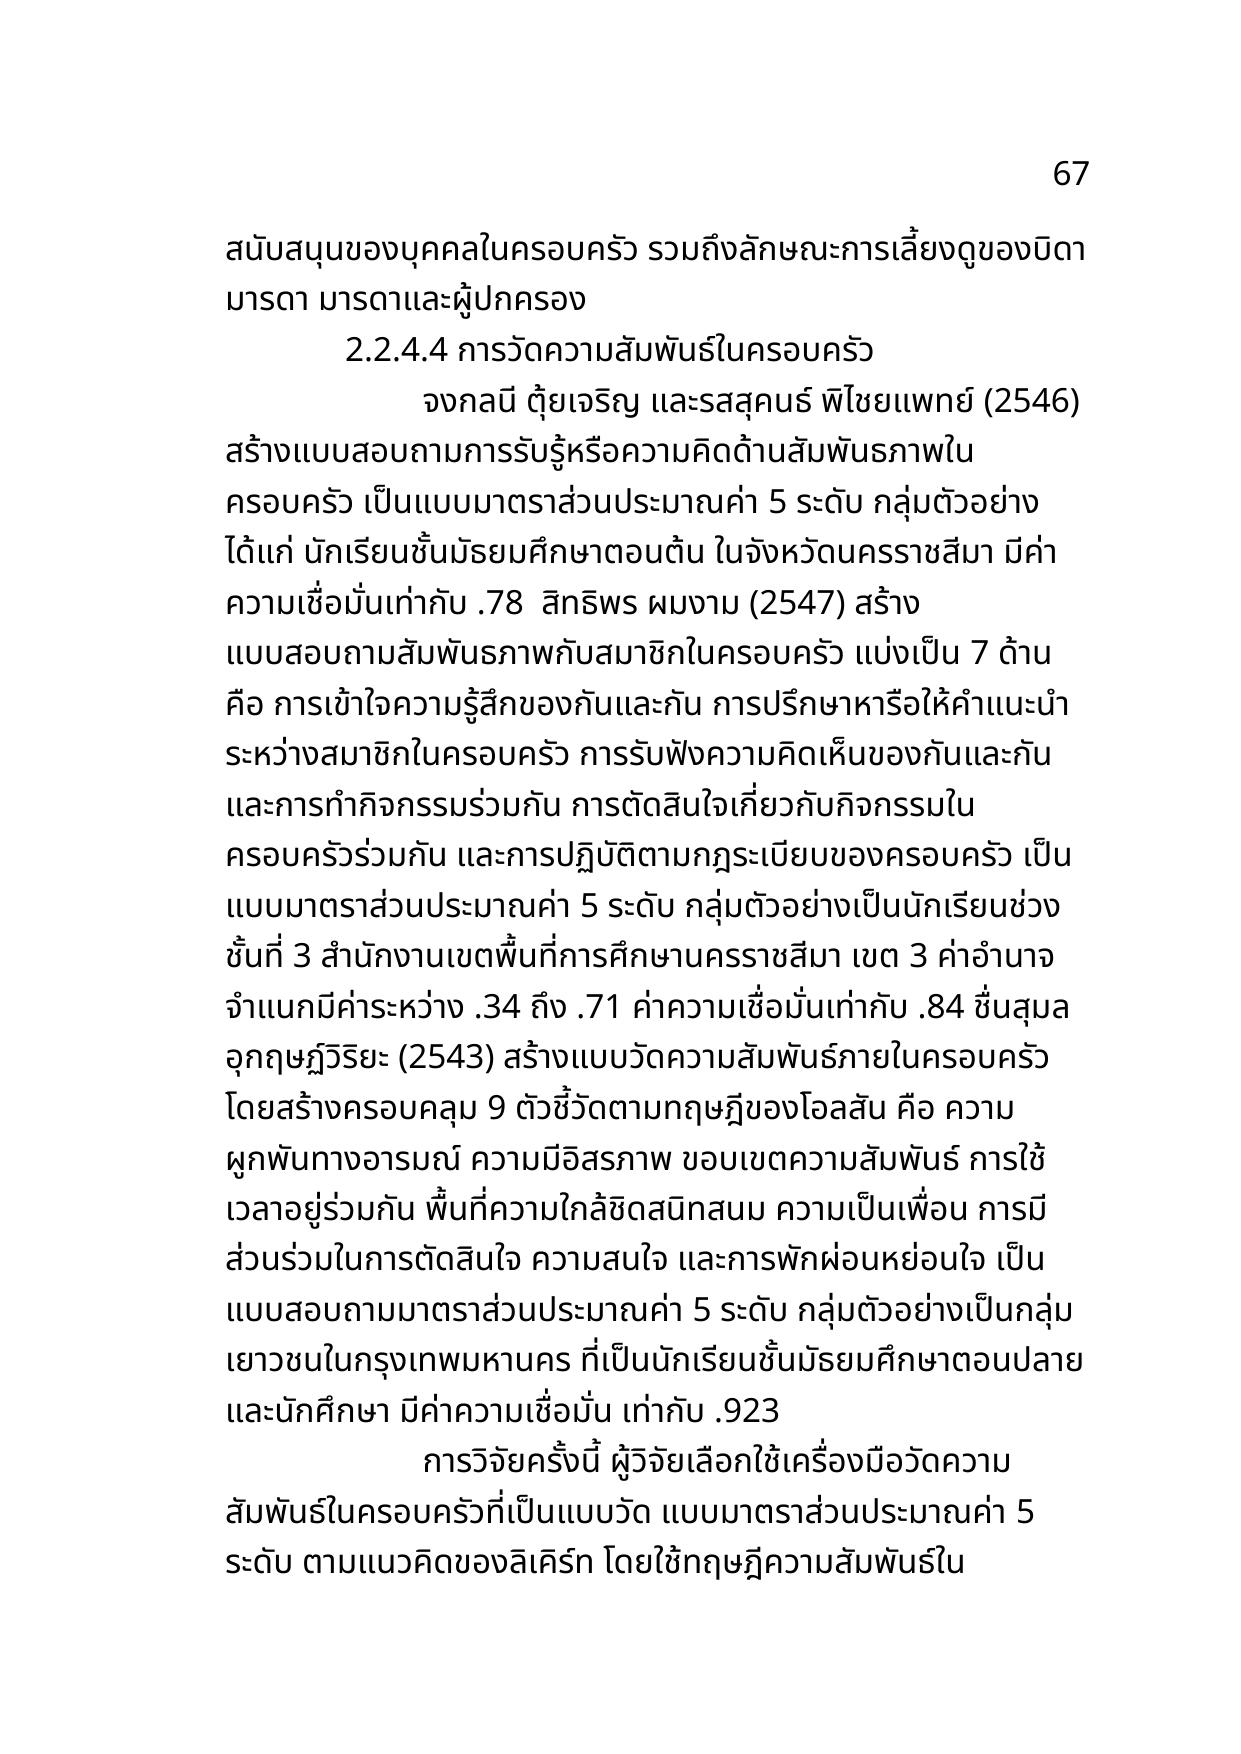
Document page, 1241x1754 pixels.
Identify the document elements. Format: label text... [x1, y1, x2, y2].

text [225, 225, 1090, 326]
text จงกลนี ตุ้ยเจริญ และรสสุคนธ์ พิไชยแพทย์ (2546) สร้างแบบสอบถามการรับรู้หรือความคิดด้านสัมพันธภาพในครอบครัว เป็นแบบมาตราส่วนประมาณค่า 5 ระดับ กลุ่มตัวอย่าง ได้แก่ นักเรียนชั้นมัธยมศึกษาตอนต้น ในจังหวัดนครราชสีมา มีค่าความเชื่อมั่นเท่ากับ .78 สิทธิพร ผมงาม (2547) สร้างแบบสอบถามสัมพันธภาพกับสมาชิกในครอบครัว แบ่งเป็น 7 ด้าน คือ การเข้าใจความรู้สึกของกันและกัน การปรึกษาหารือให้คำแนะนำระหว่างสมาชิกในครอบครัว การรับฟังความคิดเห็นของกันและกันและการทำกิจกรรมร่วมกัน การตัดสินใจเกี่ยวกับกิจกรรมในครอบครัวร่วมกัน และการปฏิบัติตามกฎระเบียบของครอบครัว เป็นแบบมาตราส่วนประมาณค่า 5 ระดับ กลุ่มตัวอย่างเป็นนักเรียนช่วงชั้นที่ 3 สำนักงานเขตพื้นที่การศึกษานครราชสีมา เขต 3 ค่าอำนาจจำแนกมีค่าระหว่าง .34 ถึง .71 ค่าความเชื่อมั่นเท่ากับ .84 ชื่นสุมล อุกฤษฏ์วิริยะ (2543) สร้างแบบวัดความสัมพันธ์ภายในครอบครัว โดยสร้างครอบคลุม 9 ตัวชี้วัดตามทฤษฎีของโอลสัน คือ ความผูกพันทางอารมณ์ ความมีอิสรภาพ ขอบเขตความสัมพันธ์ การใช้เวลาอยู่ร่วมกัน พื้นที่ความใกล้ชิดสนิทสนม ความเป็นเพื่อน การมีส่วนร่วมในการตัดสินใจ ความสนใจ และการพักผ่อนหย่อนใจ เป็นแบบสอบถามมาตราส่วนประมาณค่า 5 ระดับ กลุ่มตัวอย่างเป็นกลุ่มเยาวชนในกรุงเทพมหานคร ที่เป็นนักเรียนชั้นมัธยมศึกษาตอนปลาย และนักศึกษา มีค่าความเชื่อมั่น เท่ากับ .923 [225, 376, 1090, 1437]
text 2.2.4.4 การวัดความสัมพันธ์ในครอบครัว [225, 326, 1090, 376]
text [225, 1437, 1090, 1589]
